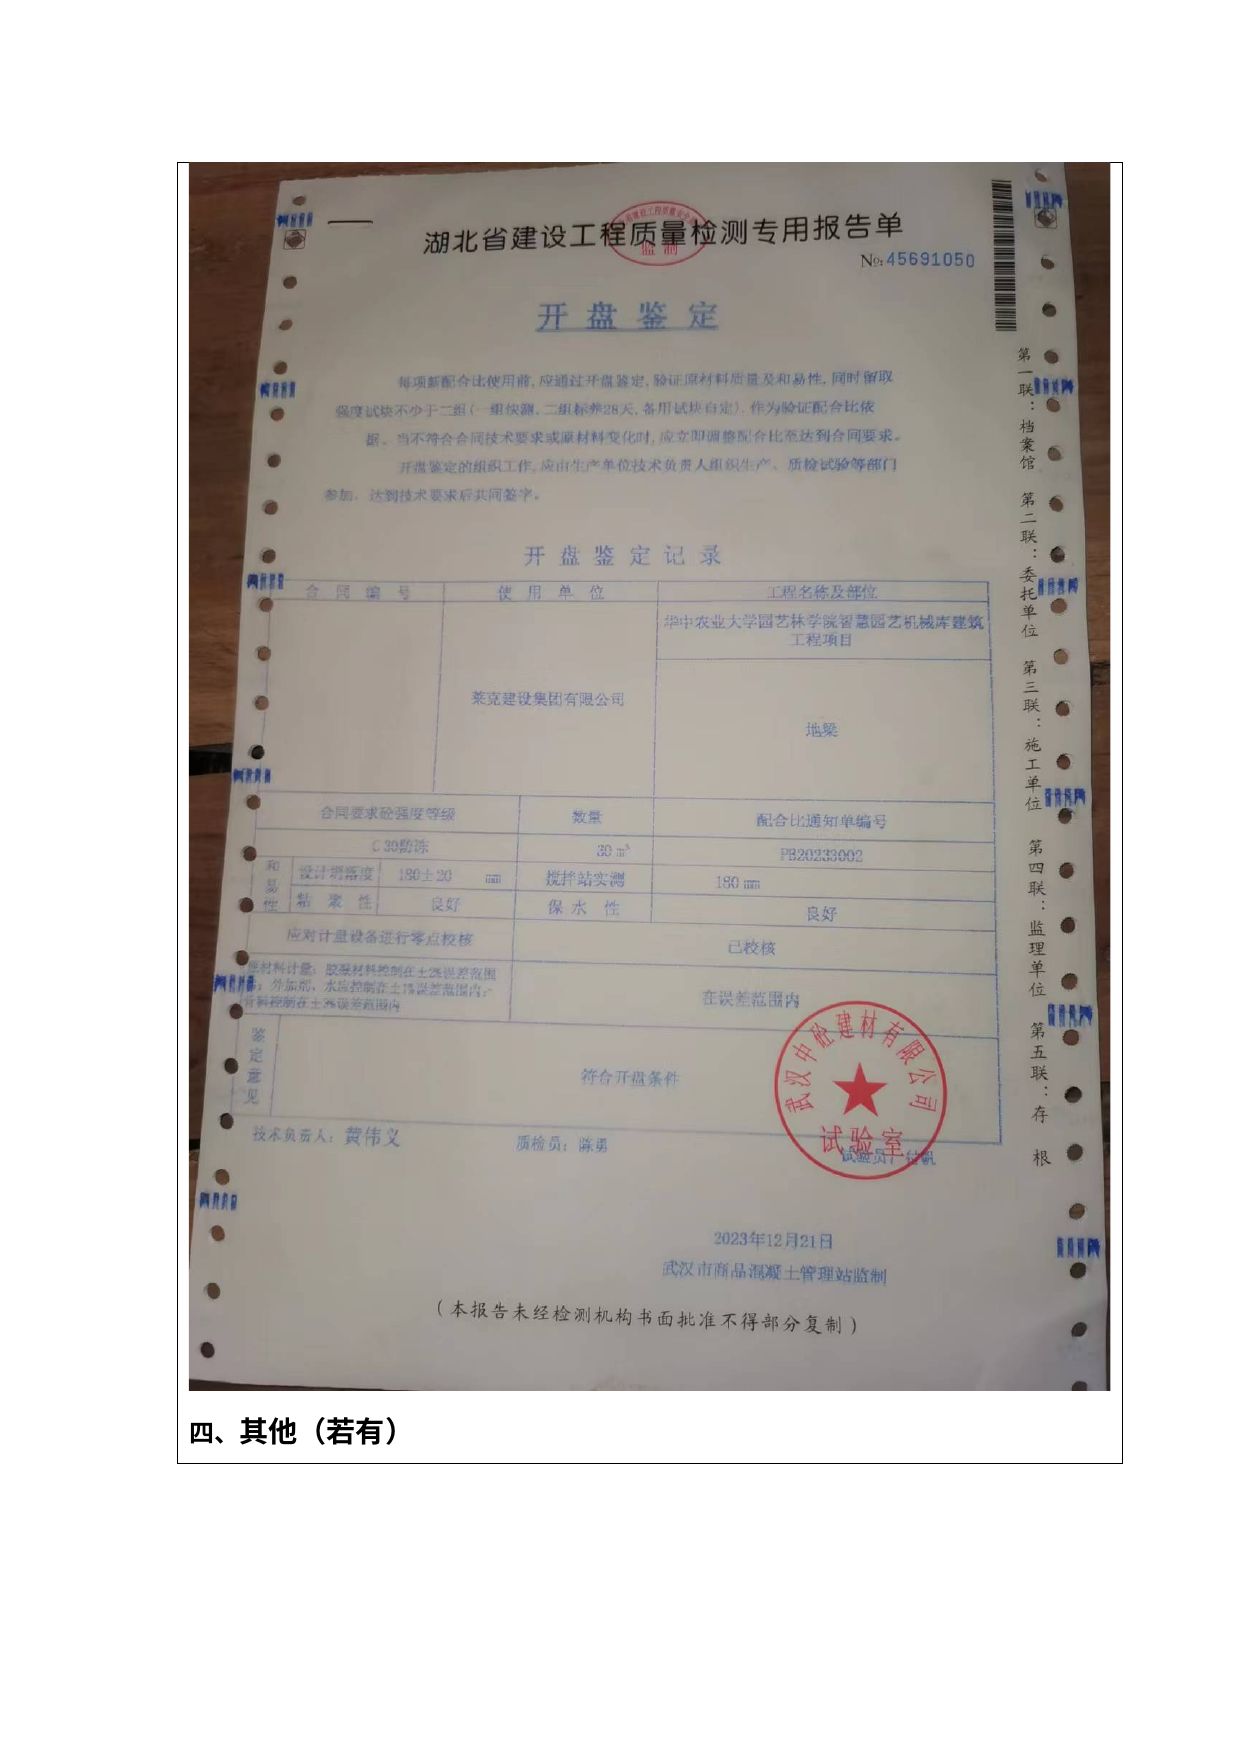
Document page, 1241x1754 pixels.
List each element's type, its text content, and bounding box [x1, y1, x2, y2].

picture [188, 162, 1111, 1391]
table_cell 一、工程概况： 施工内容：华中农业大学园艺林学学院智慧园艺机械库建筑工程总建筑面积1327m2，包含土建及钢结构，电气，弱电，消防，给排水，空调等 施工单位：莱克建设集团有限公司 合同金额： ¥3489000.00（人民币叁佰肆拾捌万玖千元整），其中暂列金¥100000.00（人民币 拾万元整 ） 合同工期：45天。 开工时间：2023年11月24日。 施工进展：（含工艺要求检查、施工尺寸测量等） 基础梁浇筑。 后附图片 基础梁： 材料抽检：（含品牌抽查、尺寸测量） 基础梁钢筋 基础梁混凝土 其他（若有） [178, 163, 1122, 1463]
